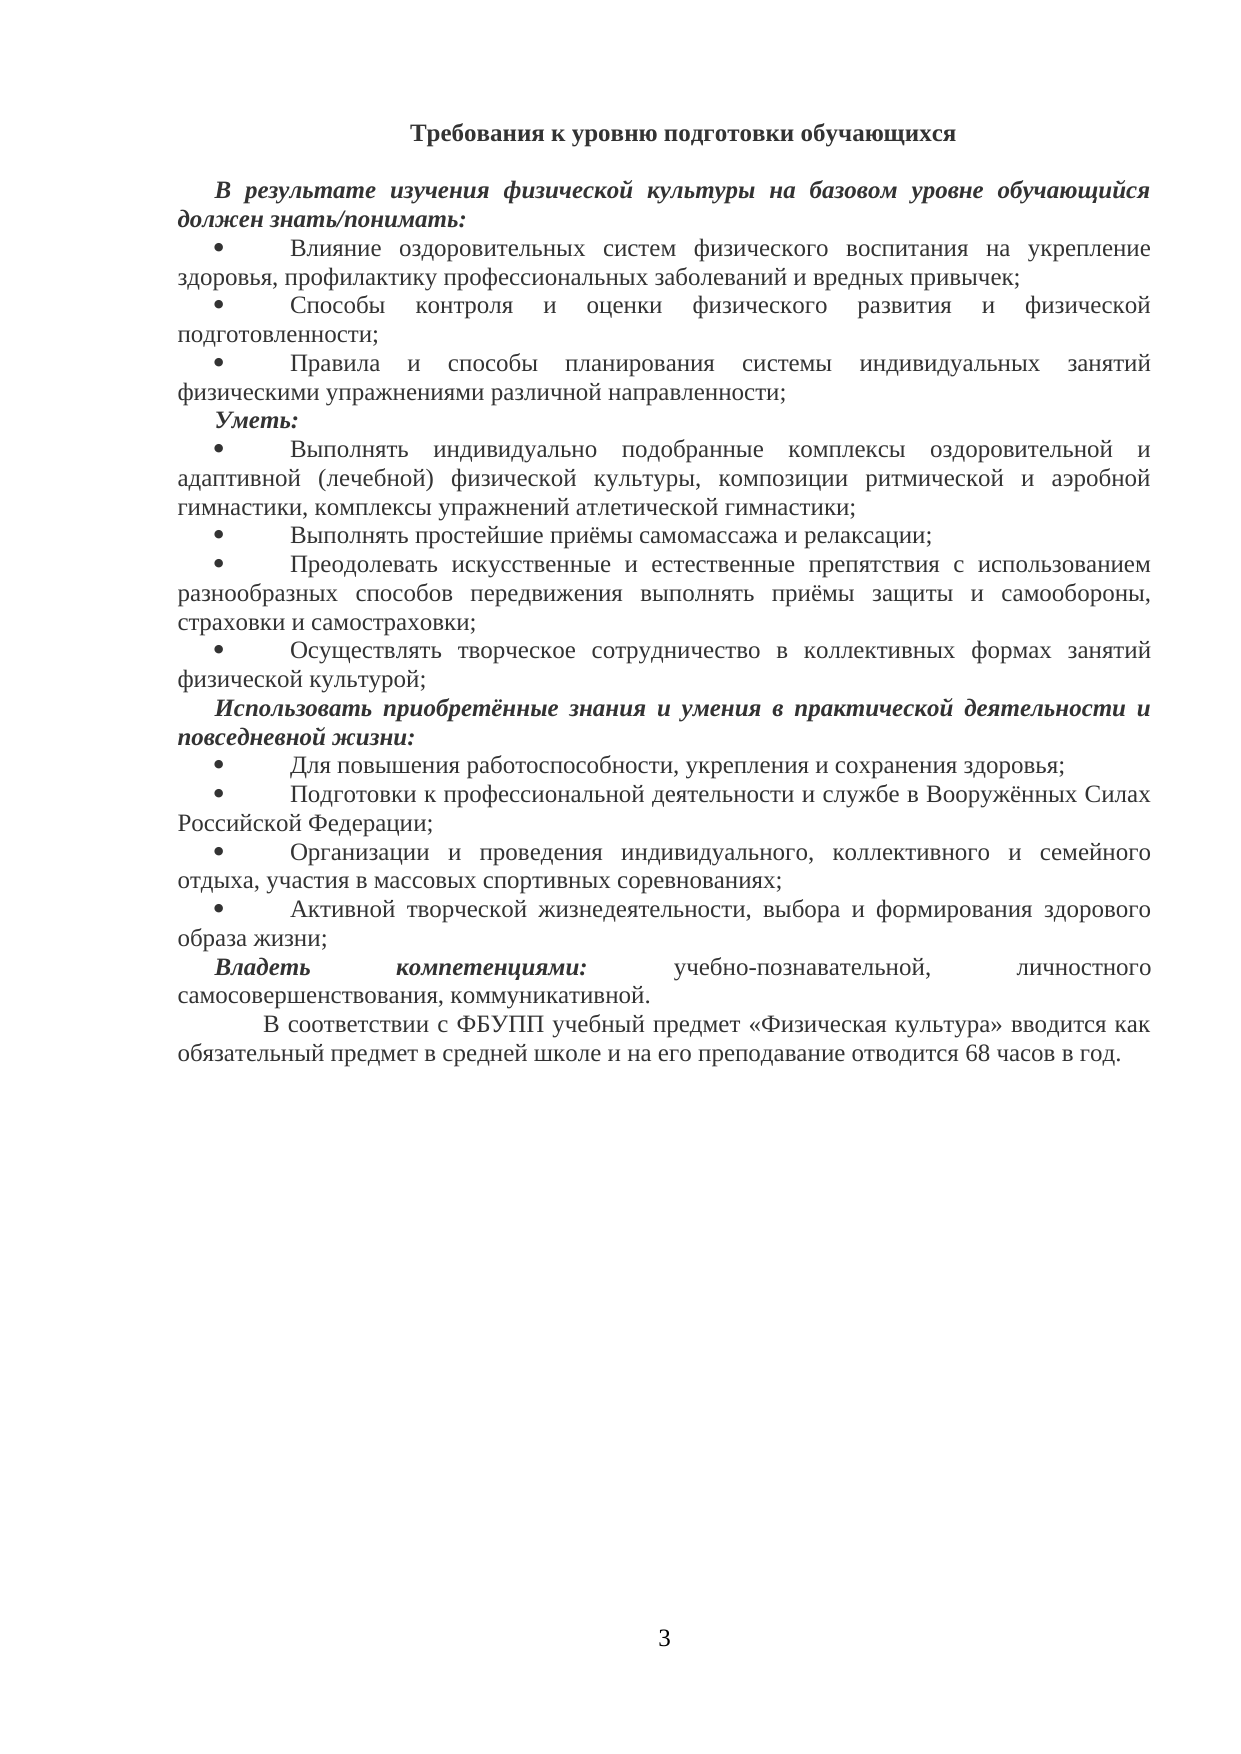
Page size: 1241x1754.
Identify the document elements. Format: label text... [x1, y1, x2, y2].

list Выполнять индивидуально подобранные комплексы оздоровительной и адаптивной (лечебной) физической культуры, композиции ритмической и аэробной гимнастики, комплексы упражнений атлетической гимнастики; [177, 434, 1152, 521]
text В соответствии с ФБУПП учебный предмет «Физическая культура» вводится как обязательный предмет в средней школе и на его преподавание отводится 68 часов в год. [177, 1009, 1152, 1067]
text В результате изучения физической культуры на базовом уровне обучающийся должен знать/понимать: [177, 176, 1152, 233]
list Преодолевать искусственные и естественные препятствия с использованием разнообразных способов передвижения выполнять приёмы защиты и самообороны, страховки и самостраховки; [177, 549, 1152, 636]
text Требования к уровню подготовки обучающихся [215, 118, 1152, 147]
list Осуществлять творческое сотрудничество в коллективных формах занятий физической культурой; [177, 636, 1152, 693]
text Уметь: [177, 406, 1152, 434]
list Правила и способы планирования системы индивидуальных занятий физическими упражнениями различной направленности; [177, 348, 1152, 406]
list Влияние оздоровительных систем физического воспитания на укрепление здоровья, профилактику профессиональных заболеваний и вредных привычек; [177, 233, 1152, 291]
list Выполнять простейшие приёмы самомассажа и релаксации; [177, 521, 1152, 549]
list Способы контроля и оценки физического развития и физической подготовленности; [177, 291, 1152, 348]
text Использовать приобретённые знания и умения в практической деятельности и повседневной жизни: [177, 693, 1152, 751]
list Активной творческой жизнедеятельности, выбора и формирования здорового образа жизни; [177, 894, 1152, 952]
text Владеть компетенциями: учебно-познавательной, личностного самосовершенствования, коммуникативной. [177, 952, 1152, 1009]
list Организации и проведения индивидуального, коллективного и семейного отдыха, участия в массовых спортивных соревнованиях; [177, 837, 1152, 894]
list Для повышения работоспособности, укрепления и сохранения здоровья; [177, 751, 1152, 779]
list Подготовки к профессиональной деятельности и службе в Вооружённых Силах Российской Федерации; [177, 779, 1152, 837]
